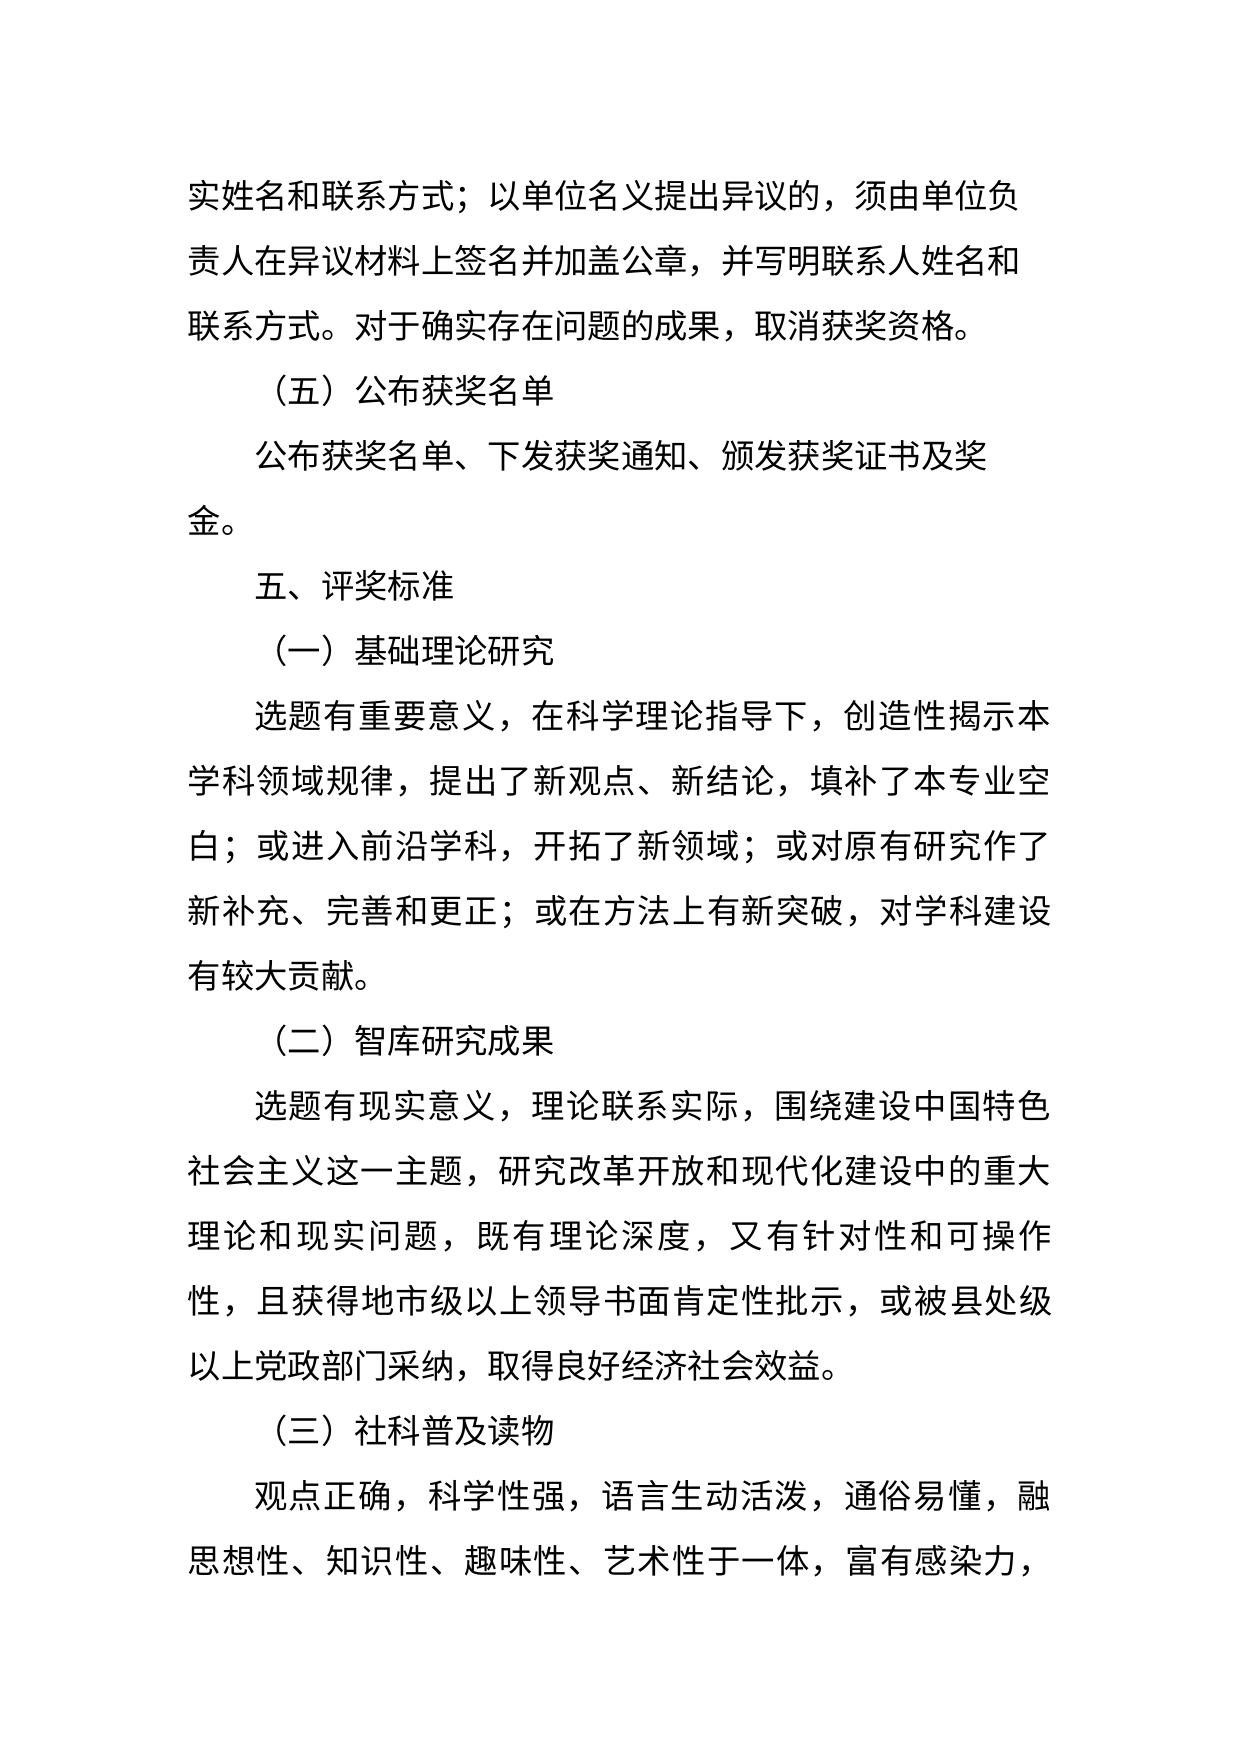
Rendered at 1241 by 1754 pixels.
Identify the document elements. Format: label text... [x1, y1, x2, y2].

text （二）智库研究成果 [187, 1007, 1053, 1072]
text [187, 162, 1053, 357]
text 选题有重要意义，在科学理论指导下，创造性揭示本学科领域规律，提出了新观点、新结论，填补了本专业空白；或进入前沿学科，开拓了新领域；或对原有研究作了新补充、完善和更正；或在方法上有新突破，对学科建设有较大贡献。 [187, 682, 1053, 1007]
text （一）基础理论研究 [187, 617, 1053, 682]
text 公布获奖名单、下发获奖通知、颁发获奖证书及奖金。 [187, 422, 1053, 552]
text （三）社科普及读物 [187, 1397, 1053, 1462]
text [187, 1462, 1053, 1592]
text 五、评奖标准 [187, 552, 1053, 617]
text （五）公布获奖名单 [187, 357, 1053, 422]
text 选题有现实意义，理论联系实际，围绕建设中国特色社会主义这一主题，研究改革开放和现代化建设中的重大理论和现实问题，既有理论深度，又有针对性和可操作性，且获得地市级以上领导书面肯定性批示，或被县处级以上党政部门采纳，取得良好经济社会效益。 [187, 1072, 1053, 1397]
